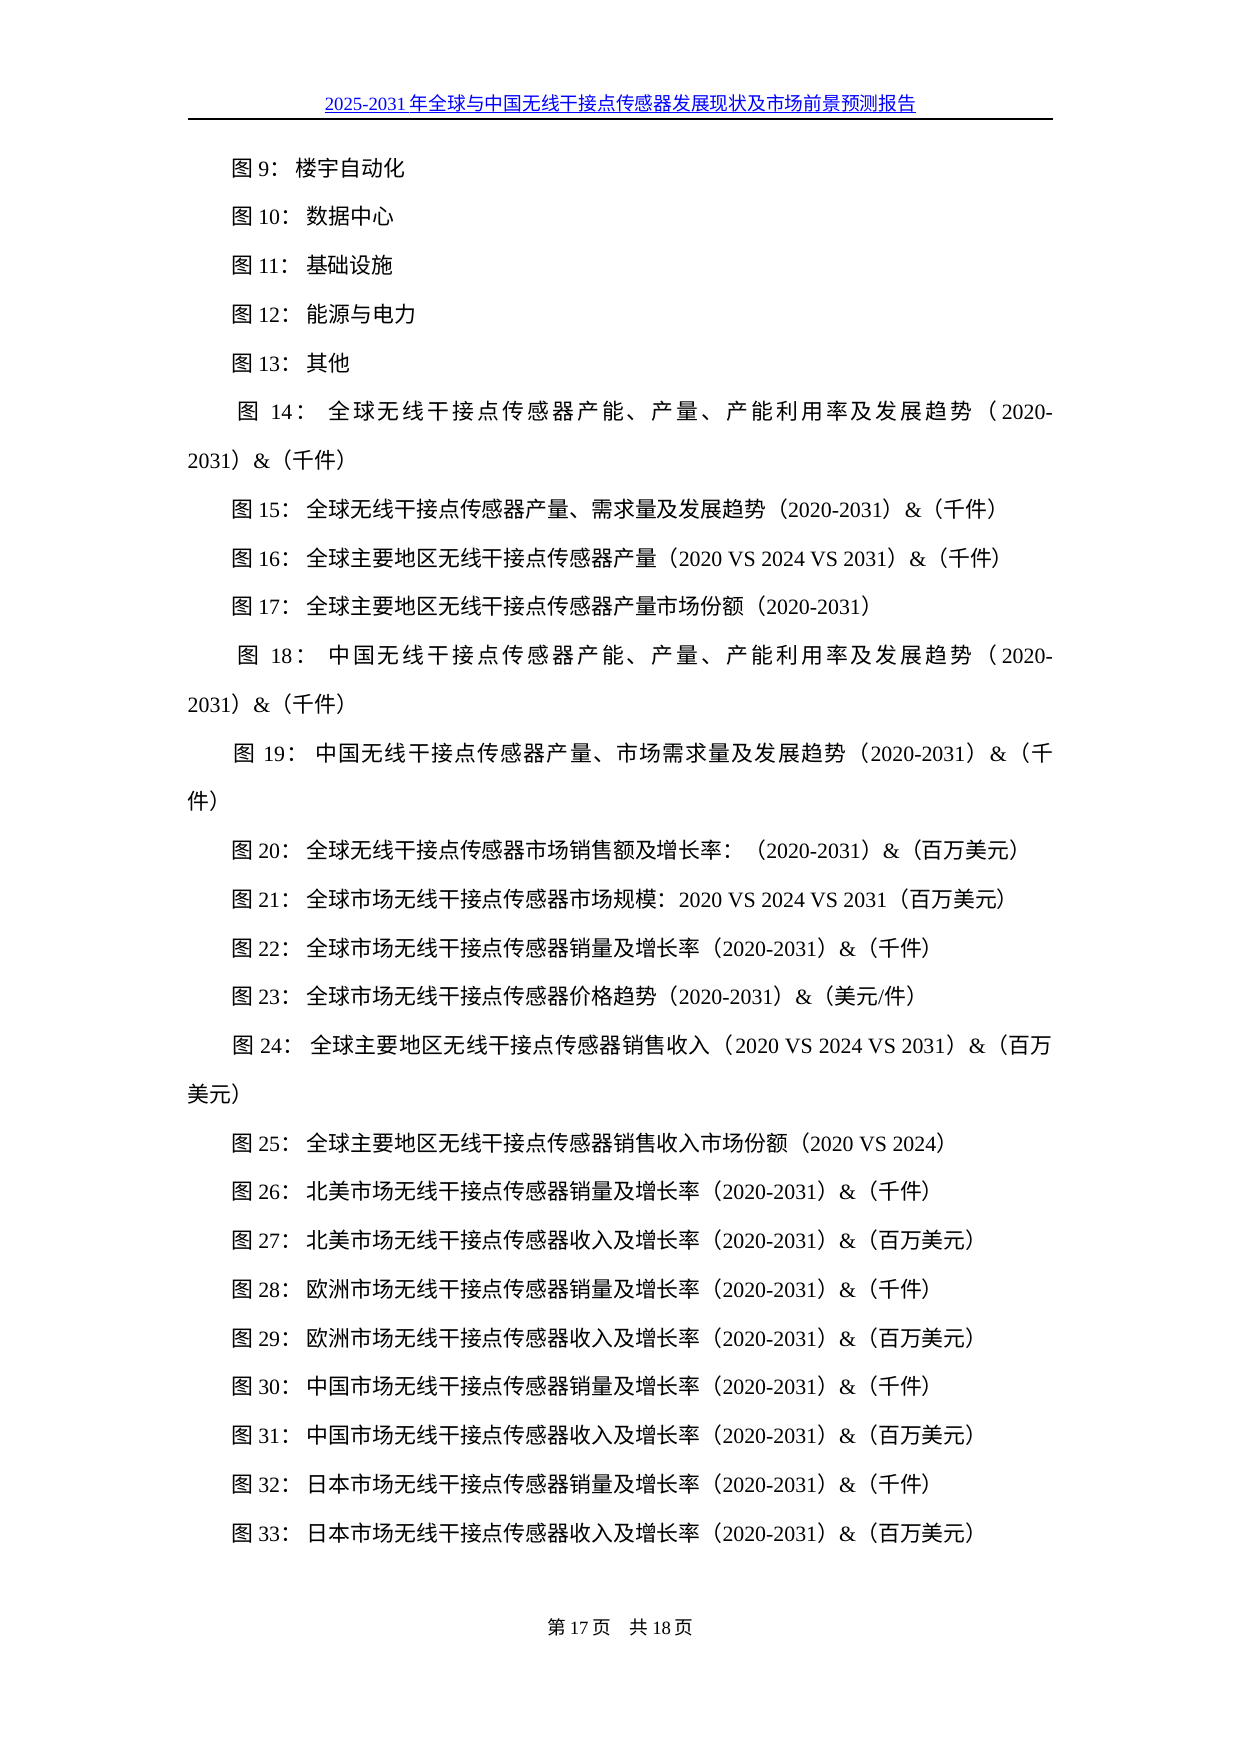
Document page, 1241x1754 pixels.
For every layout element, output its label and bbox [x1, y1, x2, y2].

text [187, 150, 1053, 1548]
